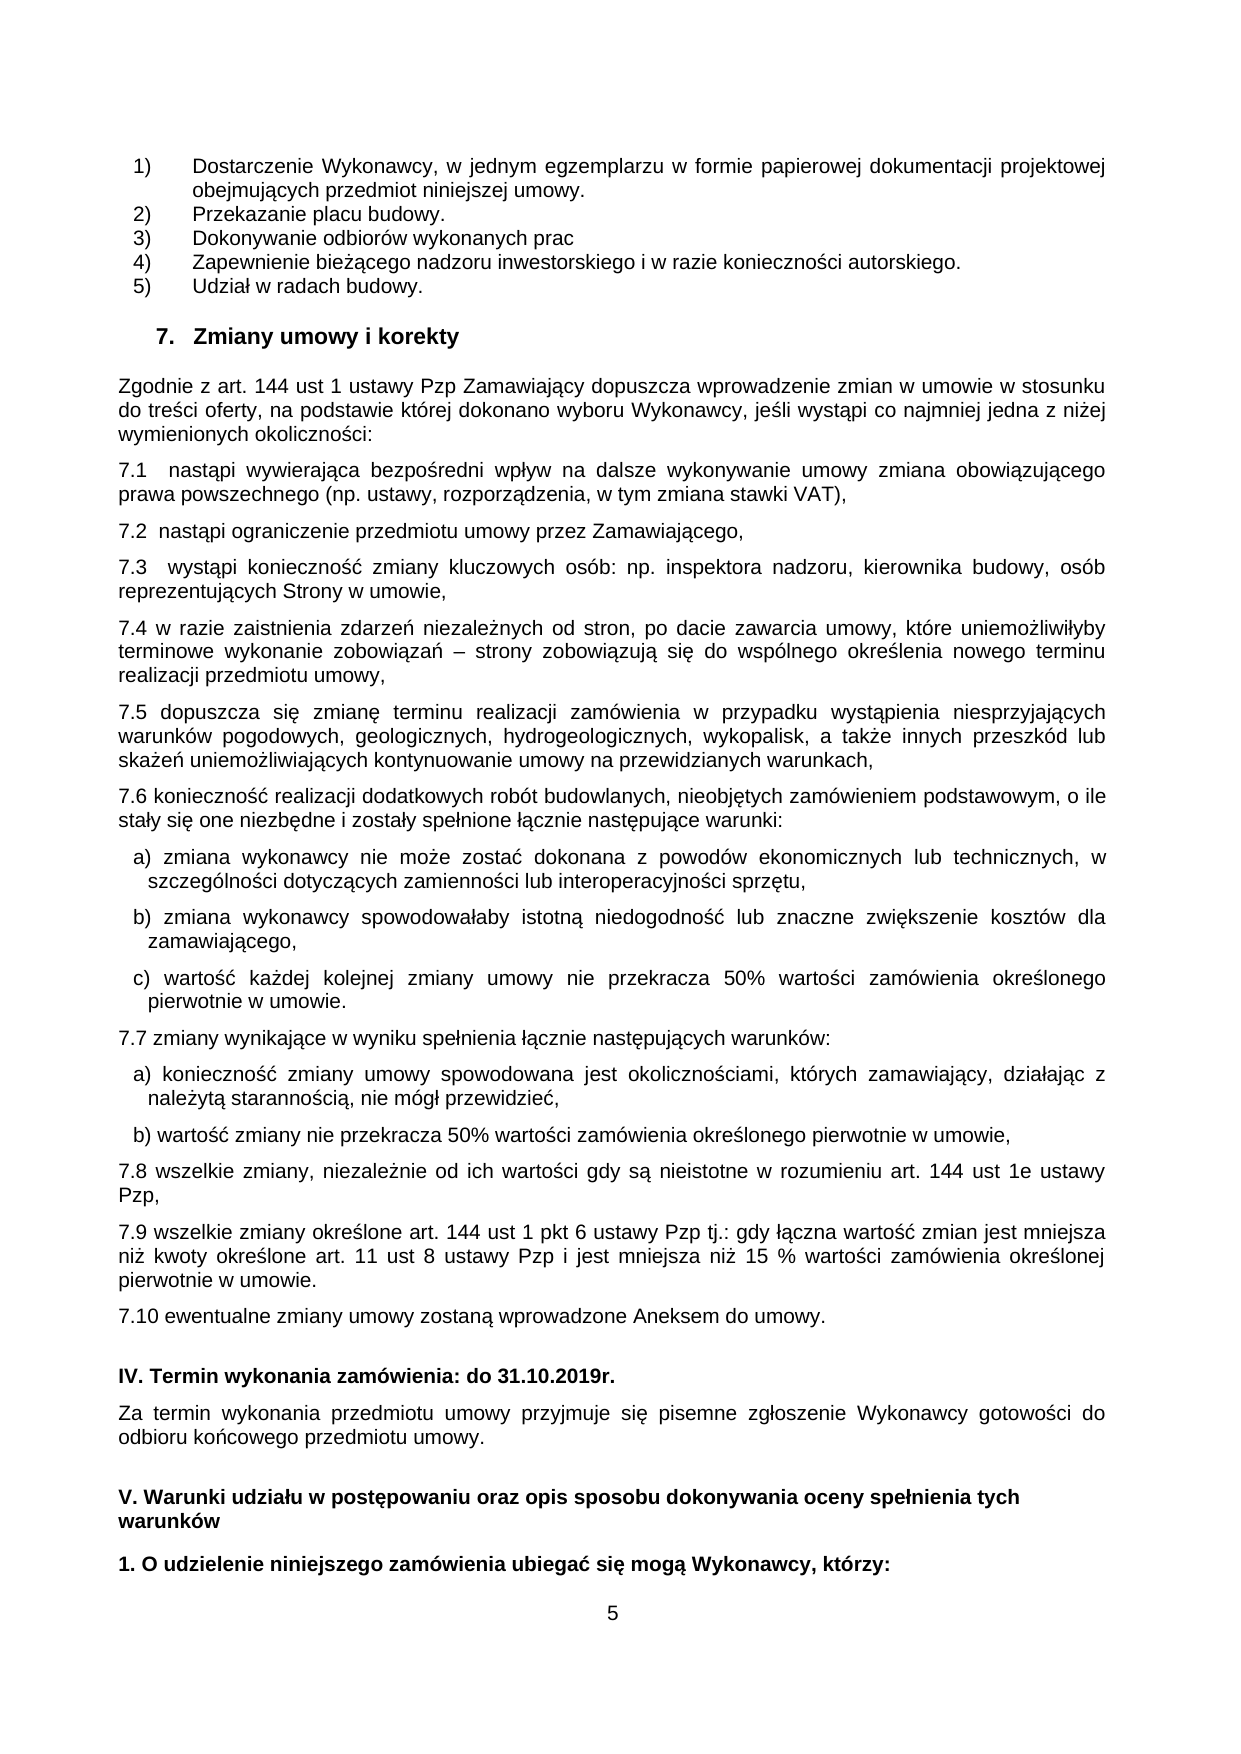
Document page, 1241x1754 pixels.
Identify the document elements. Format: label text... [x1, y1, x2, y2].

text a) konieczność zmiany umowy spowodowana jest okolicznościami, których zamawiający, działając z należytą starannością, nie mógł przewidzieć, [133, 1062, 1107, 1110]
text 2) Przekazanie placu budowy. [133, 202, 1107, 226]
text 4) Zapewnienie bieżącego nadzoru inwestorskiego i w razie konieczności autorskiego. [133, 250, 1107, 274]
text 7.10 ewentualne zmiany umowy zostaną wprowadzone Aneksem do umowy. [118, 1304, 1107, 1328]
text b) zmiana wykonawcy spowodowałaby istotną niedogodność lub znaczne zwiększenie kosztów dla zamawiającego, [133, 905, 1107, 953]
text b) wartość zmiany nie przekracza 50% wartości zamówienia określonego pierwotnie w umowie, [133, 1123, 1107, 1147]
text 7.5 dopuszcza się zmianę terminu realizacji zamówienia w przypadku wystąpienia niesprzyjających warunków pogodowych, geologicznych, hydrogeologicznych, wykopalisk, a także innych przeszkód lub skażeń uniemożliwiających kontynuowanie umowy na przewidzianych warunkach, [118, 700, 1107, 772]
text 7.7 zmiany wynikające w wyniku spełnienia łącznie następujących warunków: [118, 1026, 1107, 1050]
text a) zmiana wykonawcy nie może zostać dokonana z powodów ekonomicznych lub technicznych, w szczególności dotyczących zamienności lub interoperacyjności sprzętu, [133, 844, 1107, 892]
text Za termin wykonania przedmiotu umowy przyjmuje się pisemne zgłoszenie Wykonawcy gotowości do odbioru końcowego przedmiotu umowy. [118, 1401, 1107, 1449]
text 1) Dostarczenie Wykonawcy, w jednym egzemplarzu w formie papierowej dokumentacji projektowej obejmujących przedmiot niniejszej umowy. [133, 154, 1107, 202]
text 7.3 wystąpi konieczność zmiany kluczowych osób: np. inspektora nadzoru, kierownika budowy, osób reprezentujących Strony w umowie, [118, 555, 1107, 603]
text 7.8 wszelkie zmiany, niezależnie od ich wartości gdy są nieistotne w rozumieniu art. 144 ust 1e ustawy Pzp, [118, 1159, 1107, 1207]
text 7.4 w razie zaistnienia zdarzeń niezależnych od stron, po dacie zawarcia umowy, które uniemożliwiłyby terminowe wykonanie zobowiązań – strony zobowiązują się do wspólnego określenia nowego terminu realizacji przedmiotu umowy, [118, 615, 1107, 687]
list Zmiany umowy i korekty [156, 323, 1107, 349]
text V. Warunki udziału w postępowaniu oraz opis sposobu dokonywania oceny spełnienia tych warunków [118, 1485, 1107, 1533]
text 7.2 nastąpi ograniczenie przedmiotu umowy przez Zamawiającego, [118, 518, 1107, 542]
text 7.9 wszelkie zmiany określone art. 144 ust 1 pkt 6 ustawy Pzp tj.: gdy łączna wartość zmian jest mniejsza niż kwoty określone art. 11 ust 8 ustawy Pzp i jest mniejsza niż 15 % wartości zamówienia określonej pierwotnie w umowie. [118, 1219, 1107, 1291]
text c) wartość każdej kolejnej zmiany umowy nie przekracza 50% wartości zamówienia określonego pierwotnie w umowie. [133, 965, 1107, 1013]
text 1. O udzielenie niniejszego zamówienia ubiegać się mogą Wykonawcy, którzy: [118, 1552, 1107, 1576]
text 5) Udział w radach budowy. [133, 274, 1107, 298]
text 7.6 konieczność realizacji dodatkowych robót budowlanych, nieobjętych zamówieniem podstawowym, o ile stały się one niezbędne i zostały spełnione łącznie następujące warunki: [118, 784, 1107, 832]
text Zgodnie z art. 144 ust 1 ustawy Pzp Zamawiający dopuszcza wprowadzenie zmian w umowie w stosunku do treści oferty, na podstawie której dokonano wyboru Wykonawcy, jeśli wystąpi co najmniej jedna z niżej wymienionych okoliczności: [118, 374, 1107, 446]
text IV. Termin wykonania zamówienia: do 31.10.2019r. [118, 1364, 1107, 1388]
text 7.1 nastąpi wywierająca bezpośredni wpływ na dalsze wykonywanie umowy zmiana obowiązującego prawa powszechnego (np. ustawy, rozporządzenia, w tym zmiana stawki VAT), [118, 458, 1107, 506]
text 3) Dokonywanie odbiorów wykonanych prac [133, 226, 1107, 250]
